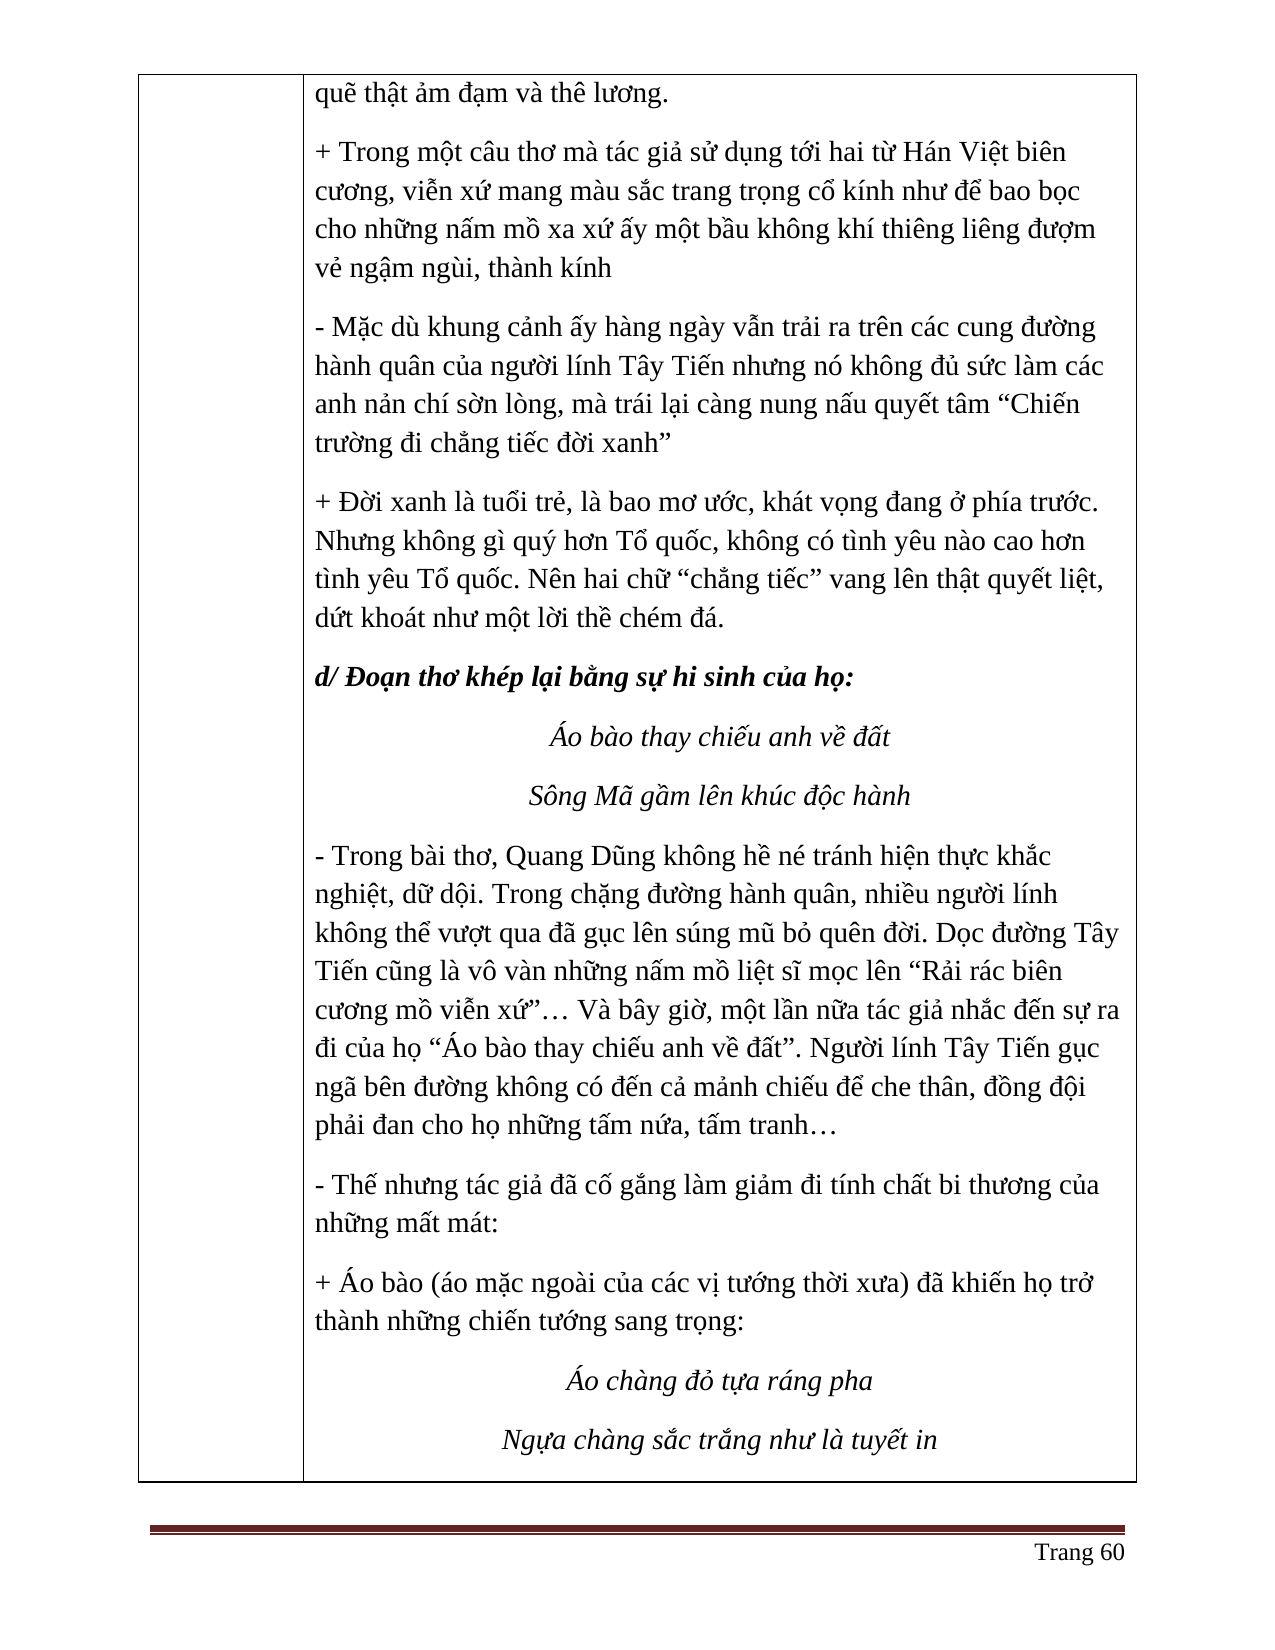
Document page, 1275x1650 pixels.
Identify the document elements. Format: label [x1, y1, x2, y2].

table_cell [304, 75, 1136, 1481]
